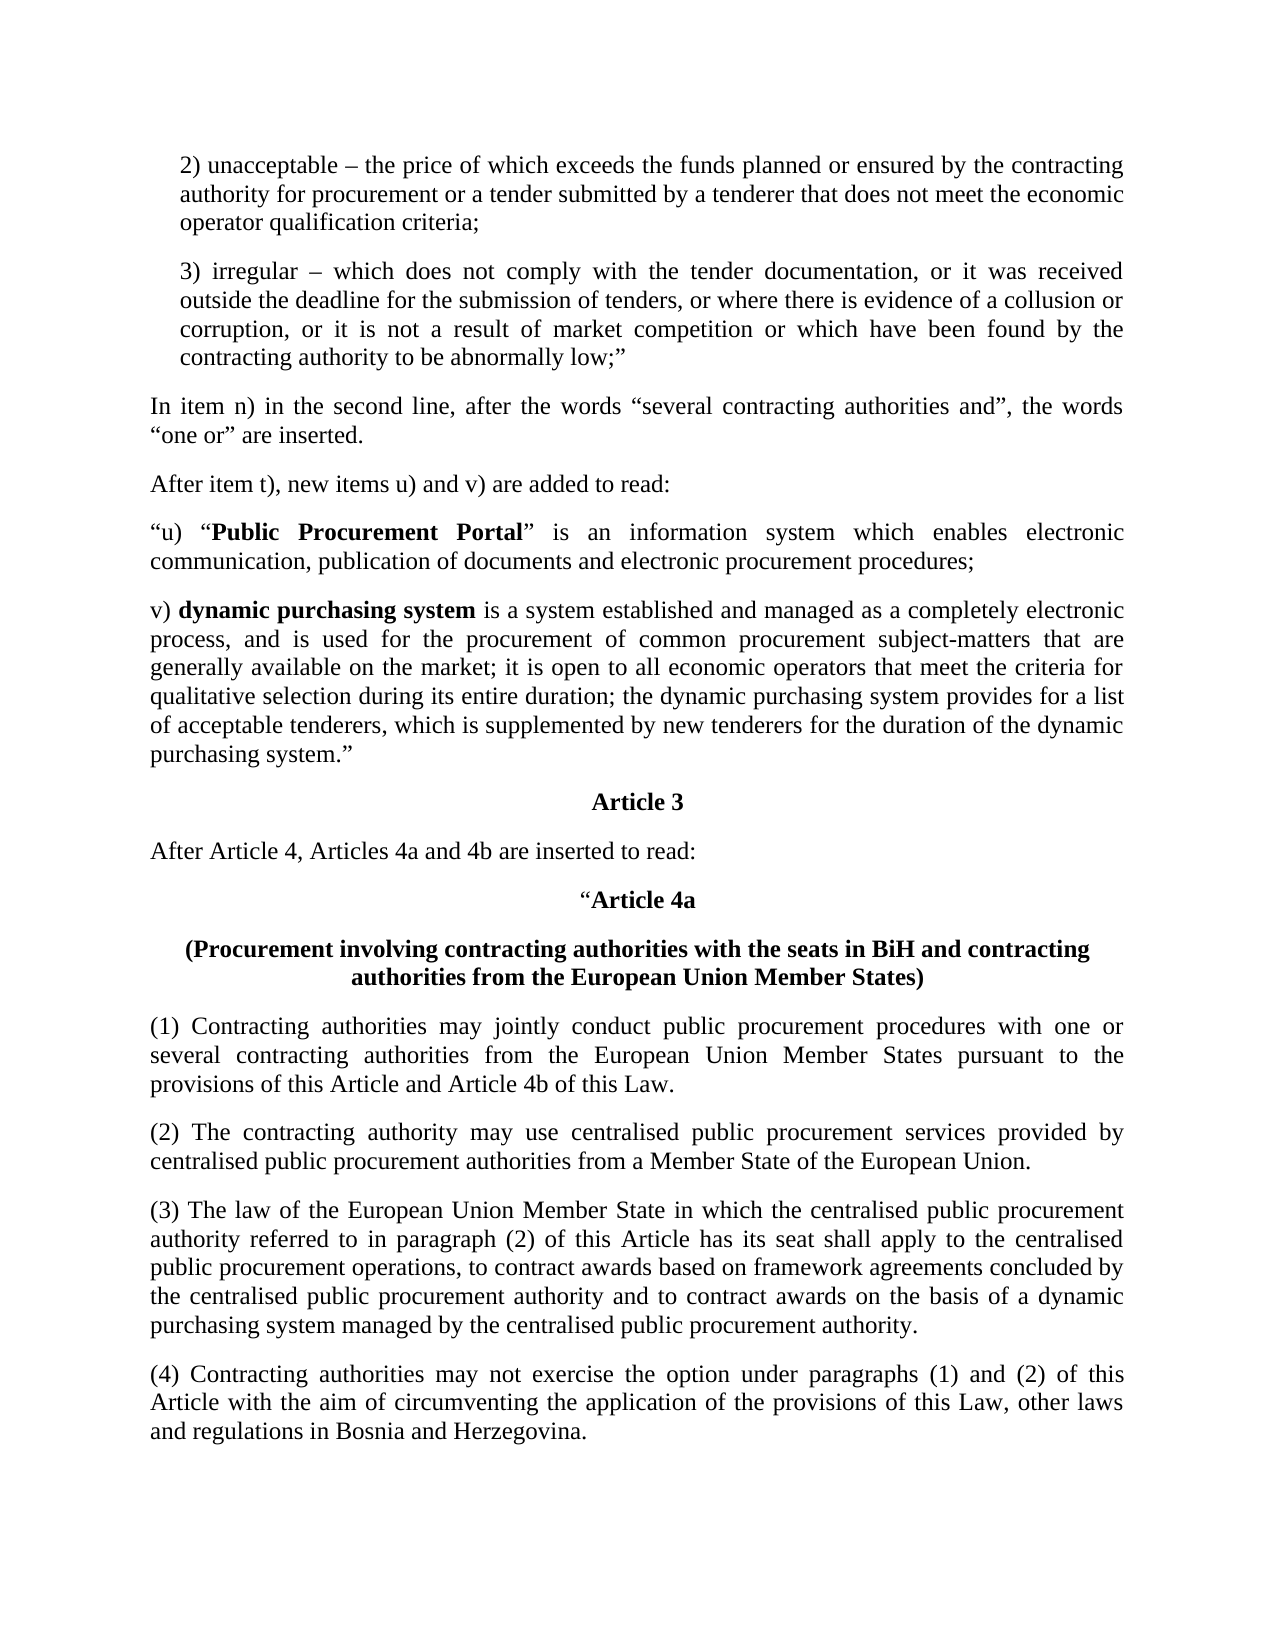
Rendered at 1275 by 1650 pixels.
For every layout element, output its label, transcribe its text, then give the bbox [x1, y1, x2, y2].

text (2) The contracting authority may use centralised public procurement services provided by centralised public procurement authorities from a Member State of the European Union. [150, 1117, 1125, 1175]
text 3) irregular – which does not comply with the tender documentation, or it was received outside the deadline for the submission of tenders, or where there is evidence of a collusion or corruption, or it is not a result of market competition or which have been found by the contracting authority to be abnormally low;” [179, 256, 1125, 371]
text (3) The law of the European Union Member State in which the centralised public procurement authority referred to in paragraph (2) of this Article has its seat shall apply to the centralised public procurement operations, to contract awards based on framework agreements concluded by the centralised public procurement authority and to contract awards on the basis of a dynamic purchasing system managed by the centralised public procurement authority. [150, 1195, 1125, 1339]
text After item t), new items u) and v) are added to read: [150, 469, 1125, 497]
text (1) Contracting authorities may jointly conduct public procurement procedures with one or several contracting authorities from the European Union Member States pursuant to the provisions of this Article and Article 4b of this Law. [150, 1011, 1125, 1097]
text (4) Contracting authorities may not exercise the option under paragraphs (1) and (2) of this Article with the aim of circumventing the application of the provisions of this Law, other laws and regulations in Bosnia and Herzegovina. [150, 1359, 1125, 1445]
text Article 3 [150, 787, 1125, 816]
text In item n) in the second line, after the words “several contracting authorities and”, the words “one or” are inserted. [150, 391, 1125, 449]
text After Article 4, Articles 4a and 4b are inserted to read: [150, 836, 1125, 865]
text (Procurement involving contracting authorities with the seats in BiH and contracting authorities from the European Union Member States) [150, 934, 1125, 991]
text “Article 4a [150, 885, 1125, 914]
text 2) unacceptable – the price of which exceeds the funds planned or ensured by the contracting authority for procurement or a tender submitted by a tenderer that does not meet the economic operator qualification criteria; [179, 150, 1125, 236]
text “u) “Public Procurement Portal” is an information system which enables electronic communication, publication of documents and electronic procurement procedures; [150, 517, 1125, 575]
text v) dynamic purchasing system is a system established and managed as a completely electronic process, and is used for the procurement of common procurement subject-matters that are generally available on the market; it is open to all economic operators that meet the criteria for qualitative selection during its entire duration; the dynamic purchasing system provides for a list of acceptable tenderers, which is supplemented by new tenderers for the duration of the dynamic purchasing system.” [150, 595, 1125, 767]
